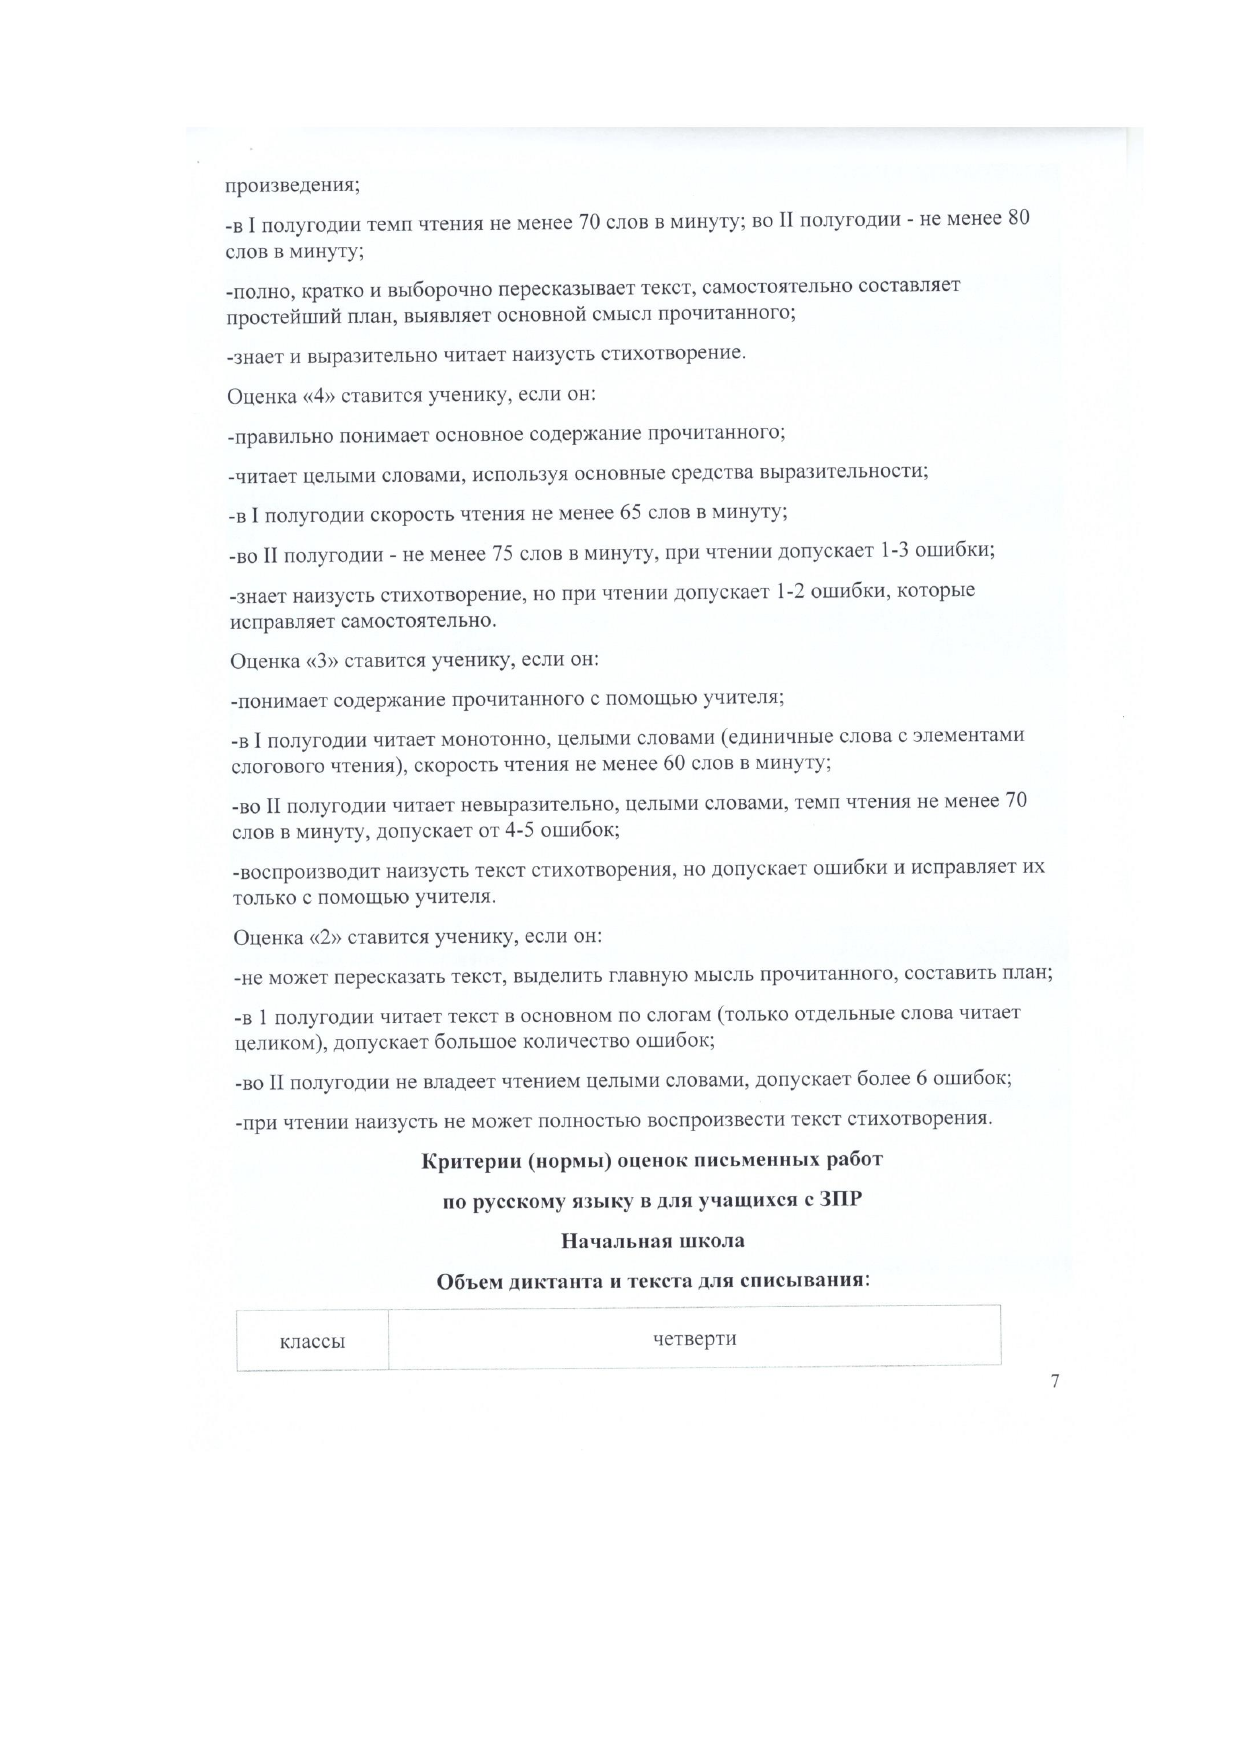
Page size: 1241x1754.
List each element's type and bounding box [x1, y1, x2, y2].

picture [177, 118, 1152, 1460]
